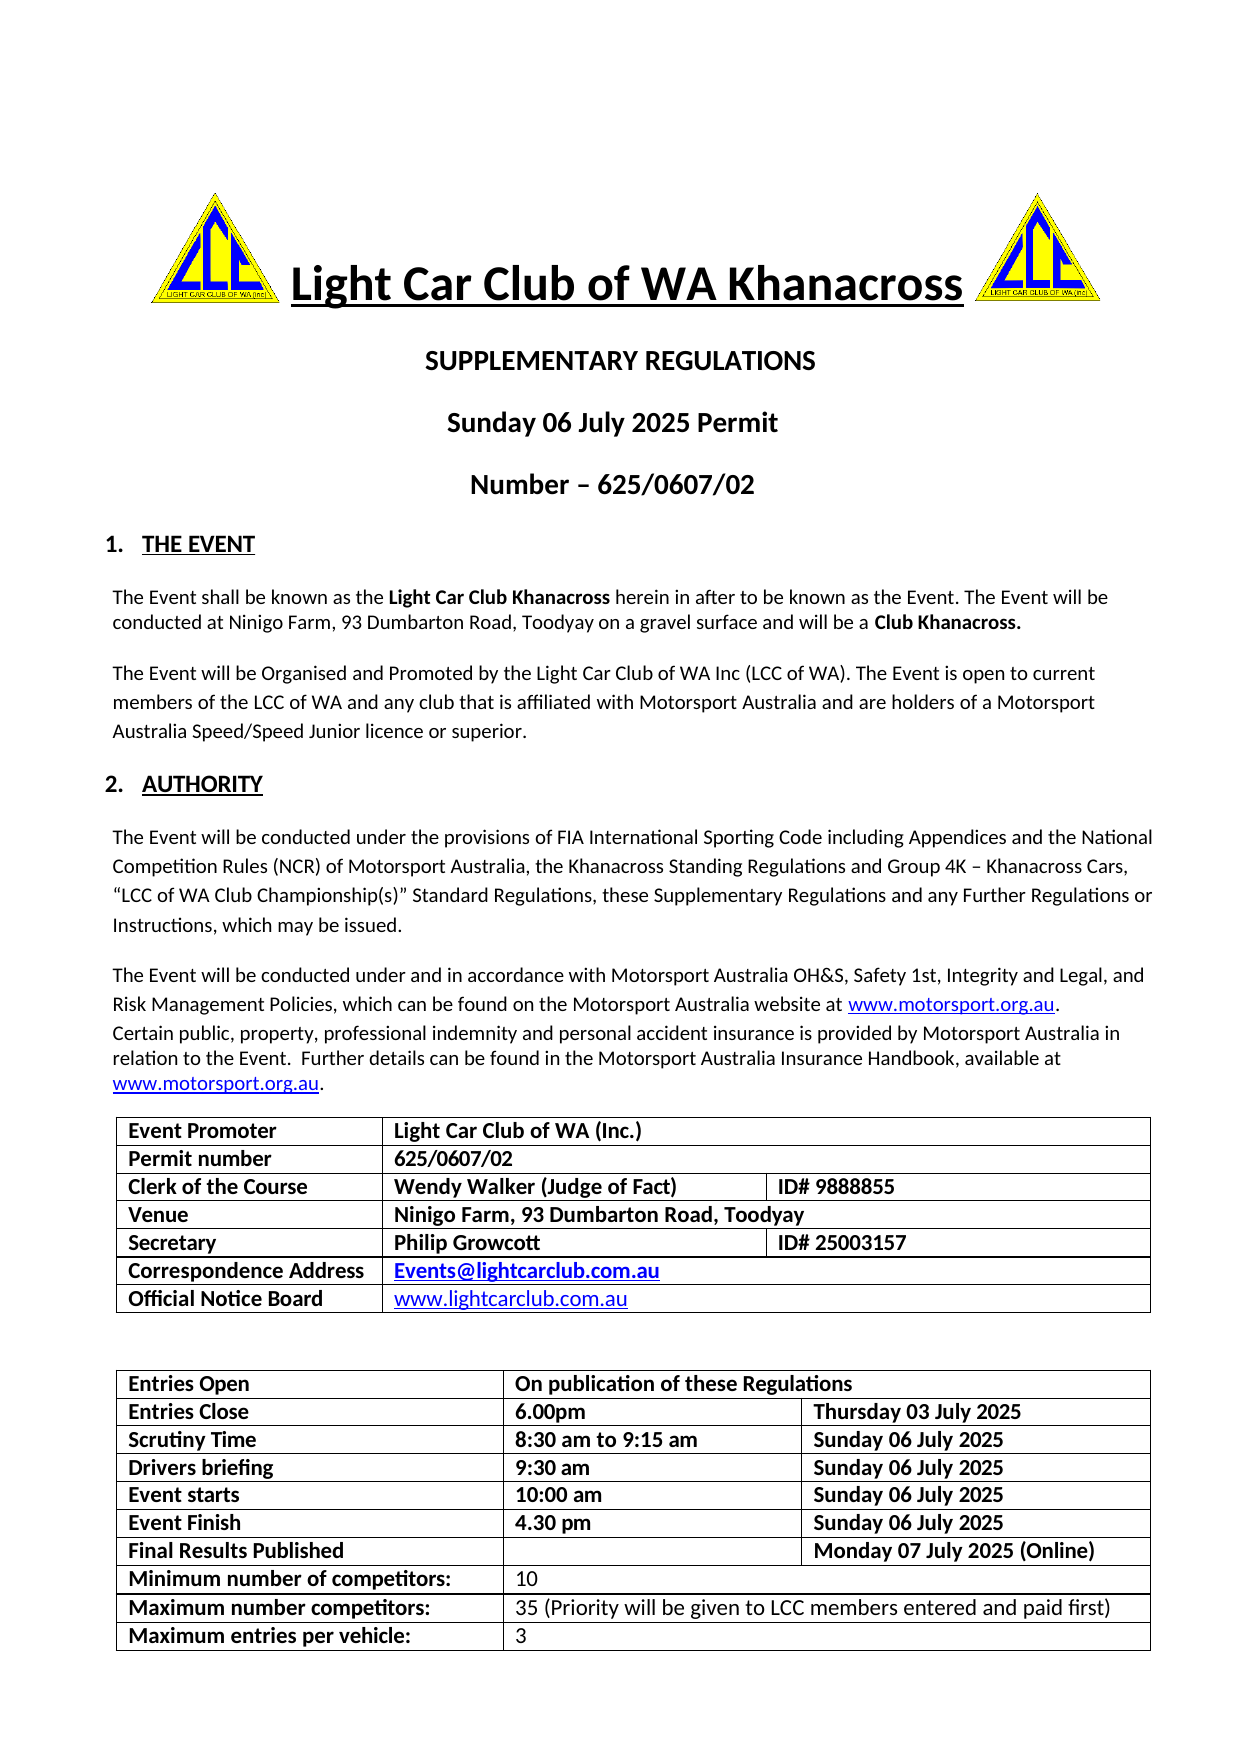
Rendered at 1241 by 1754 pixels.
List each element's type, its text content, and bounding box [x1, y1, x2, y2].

table_cell Drivers briefing [117, 1454, 503, 1481]
table_cell Events@lightcarclub.com.au [383, 1258, 1150, 1284]
text Certain public, property, professional indemnity and personal accident insurance is provided by Motorsport Australia in relation to the Event. Further details can be found in the Motorsport Australia Insurance Handbook, available at www.motorsport.org.au. [112, 1020, 1166, 1096]
table_cell ID# 9888855 [767, 1174, 1150, 1200]
table_cell Clerk of the Course [117, 1174, 382, 1200]
table_header Light Car Club of WA (Inc.) [383, 1118, 1150, 1144]
table_cell www.lightcarclub.com.au [383, 1285, 1150, 1312]
table_cell Sunday 06 July 2025 [802, 1510, 1150, 1537]
table_cell 3 [504, 1623, 1150, 1650]
table_header Entries Open [117, 1371, 503, 1397]
title Light Car Club of WA Khanacross [224, 194, 1166, 313]
subtitle THE EVENT [104, 528, 1166, 558]
table_cell [504, 1538, 801, 1565]
table_header On publication of these Regulations [504, 1371, 1150, 1397]
table_cell Venue [117, 1201, 382, 1228]
text The Event will be conducted under the provisions of FIA International Sporting Code including Appendices and the National Competition Rules (NCR) of Motorsport Australia, the Khanacross Standing Regulations and Group 4K – Khanacross Cars, “LCC of WA Club Championship(s)” Standard Regulations, these Supplementary Regulations and any Further Regulations or Instructions, which may be issued. [112, 824, 1163, 937]
table_cell 625/0607/02 [383, 1146, 1150, 1172]
table_header Maximum number competitors: [117, 1595, 503, 1622]
table_cell Secretary [117, 1229, 382, 1256]
table_cell 10:00 am [504, 1482, 801, 1509]
table_cell Ninigo Farm, 93 Dumbarton Road, Toodyay [383, 1201, 1150, 1228]
text The Event will be Organised and Promoted by the Light Car Club of WA Inc (LCC of WA). The Event is open to current members of the LCC of WA and any club that is affiliated with Motorsport Australia and are holders of a Motorsport Australia Speed/Speed Junior licence or superior. [112, 660, 1096, 744]
table_cell Permit number [117, 1146, 382, 1172]
table_cell Maximum entries per vehicle: [117, 1623, 503, 1650]
text The Event shall be known as the Light Car Club Khanacross herein in after to be known as the Event. The Event will be conducted at Ninigo Farm, 93 Dumbarton Road, Toodyay on a gravel surface and will be a Club Khanacross. [112, 584, 1166, 635]
table_header Event Promoter [117, 1118, 382, 1144]
table_cell Scrutiny Time [117, 1426, 503, 1453]
table_cell 9:30 am [504, 1454, 801, 1481]
text The Event will be conducted under and in accordance with Motorsport Australia OH&S, Safety 1st, Integrity and Legal, and Risk Management Policies, which can be found on the Motorsport Australia website at www.motorsport.org.au. [112, 962, 1163, 1016]
table_cell Event starts [117, 1482, 503, 1509]
picture [975, 193, 1101, 301]
table_cell ID# 25003157 [767, 1229, 1150, 1256]
table_cell Final Results Published [117, 1538, 503, 1565]
table_cell Sunday 06 July 2025 [802, 1482, 1150, 1509]
table_cell Thursday 03 July 2025 [802, 1399, 1150, 1425]
table_cell 6.00pm [504, 1399, 801, 1425]
table_cell 10 [504, 1566, 1150, 1593]
table_cell 4.30 pm [504, 1510, 801, 1537]
table_cell Philip Growcott [383, 1229, 766, 1256]
subtitle AUTHORITY [104, 768, 1166, 799]
picture [151, 193, 280, 303]
table_cell Event Finish [117, 1510, 503, 1537]
table_cell Wendy Walker (Judge of Fact) [383, 1174, 766, 1200]
text SUPPLEMENTARY REGULATIONS [74, 342, 1166, 378]
table_cell Entries Close [117, 1399, 503, 1425]
text Sunday 06 July 2025 Permit Number – 625/0607/02 [443, 404, 782, 501]
table_header 35 (Priority will be given to LCC members entered and paid first) [504, 1595, 1150, 1622]
table_cell Correspondence Address [117, 1258, 382, 1284]
table_cell Monday 07 July 2025 (Online) [802, 1538, 1150, 1565]
table_cell Official Notice Board [117, 1285, 382, 1312]
table_cell Sunday 06 July 2025 [802, 1426, 1150, 1453]
table_cell Minimum number of competitors: [117, 1566, 503, 1593]
table_cell Sunday 06 July 2025 [802, 1454, 1150, 1481]
table_cell 8:30 am to 9:15 am [504, 1426, 801, 1453]
